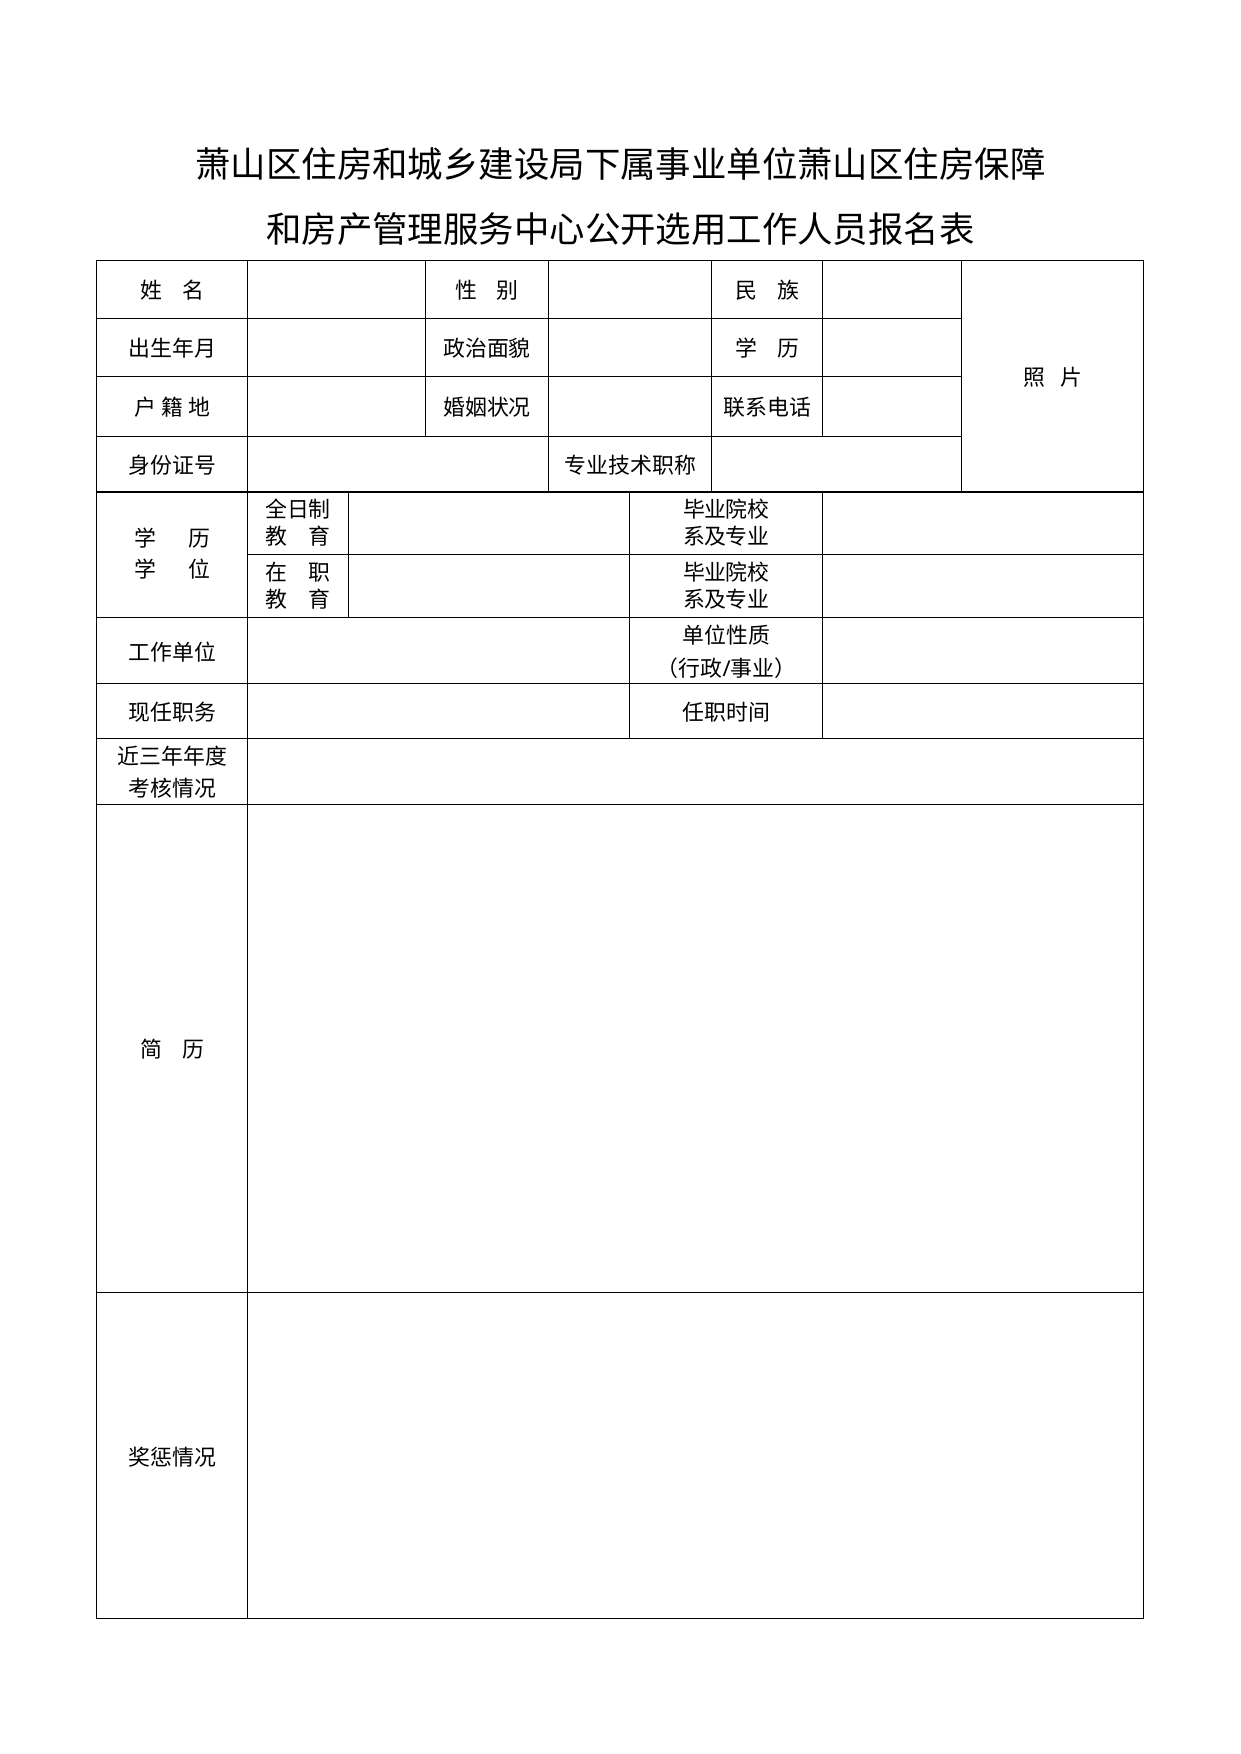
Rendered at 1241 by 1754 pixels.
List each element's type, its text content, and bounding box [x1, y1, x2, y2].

table_header 姓 名 [97, 261, 247, 318]
table_cell [248, 437, 548, 491]
table_cell 简 历 [97, 805, 247, 1292]
table_cell 政治面貌 [426, 319, 548, 376]
table_cell [248, 684, 629, 737]
table_cell [248, 319, 425, 376]
table_cell 近三年年度 考核情况 [97, 739, 247, 803]
table_cell 毕业院校 系及专业 [630, 493, 822, 554]
table_cell 学 历 学 位 [97, 493, 247, 617]
table_header 民 族 [712, 261, 822, 318]
table_cell 单位性质 （行政/事业） [630, 618, 822, 683]
table_cell 学 历 [712, 319, 822, 376]
table_cell [823, 377, 961, 436]
table_header 照 片 [962, 261, 1143, 491]
table_cell [823, 684, 1143, 737]
table_header 性 别 [426, 261, 548, 318]
table_cell 在 职 教 育 [248, 555, 348, 617]
table_cell 现任职务 [97, 684, 247, 737]
table_cell [823, 319, 961, 376]
table_cell [248, 805, 1143, 1292]
table_cell [823, 493, 1143, 554]
table_cell [349, 555, 629, 617]
table_cell [823, 555, 1143, 617]
table_cell 出生年月 [97, 319, 247, 376]
table_cell 任职时间 [630, 684, 822, 737]
table_cell 身份证号 [97, 437, 247, 491]
table_cell 联系电话 [712, 377, 822, 436]
table_cell 奖惩情况 [97, 1293, 247, 1618]
table_cell 婚姻状况 [426, 377, 548, 436]
table_cell [549, 377, 711, 436]
table_header [549, 261, 711, 318]
table_cell [712, 437, 961, 491]
table_cell 工作单位 [97, 618, 247, 683]
table_cell [349, 493, 629, 554]
table_cell [248, 377, 425, 436]
table_cell [549, 319, 711, 376]
table_header [248, 261, 425, 318]
table_cell [248, 739, 1143, 803]
table_cell 全日制 教 育 [248, 493, 348, 554]
table_cell 户 籍 地 [97, 377, 247, 436]
table_cell [823, 618, 1143, 683]
table_cell 专业技术职称 [549, 437, 711, 491]
table_cell 毕业院校 系及专业 [630, 555, 822, 617]
table_cell [248, 1293, 1143, 1618]
table_header [823, 261, 961, 318]
table_cell [248, 618, 629, 683]
text 萧山区住房和城乡建设局下属事业单位萧山区住房保障和房产管理服务中心公开选用工作人员报名表 [187, 129, 1053, 259]
